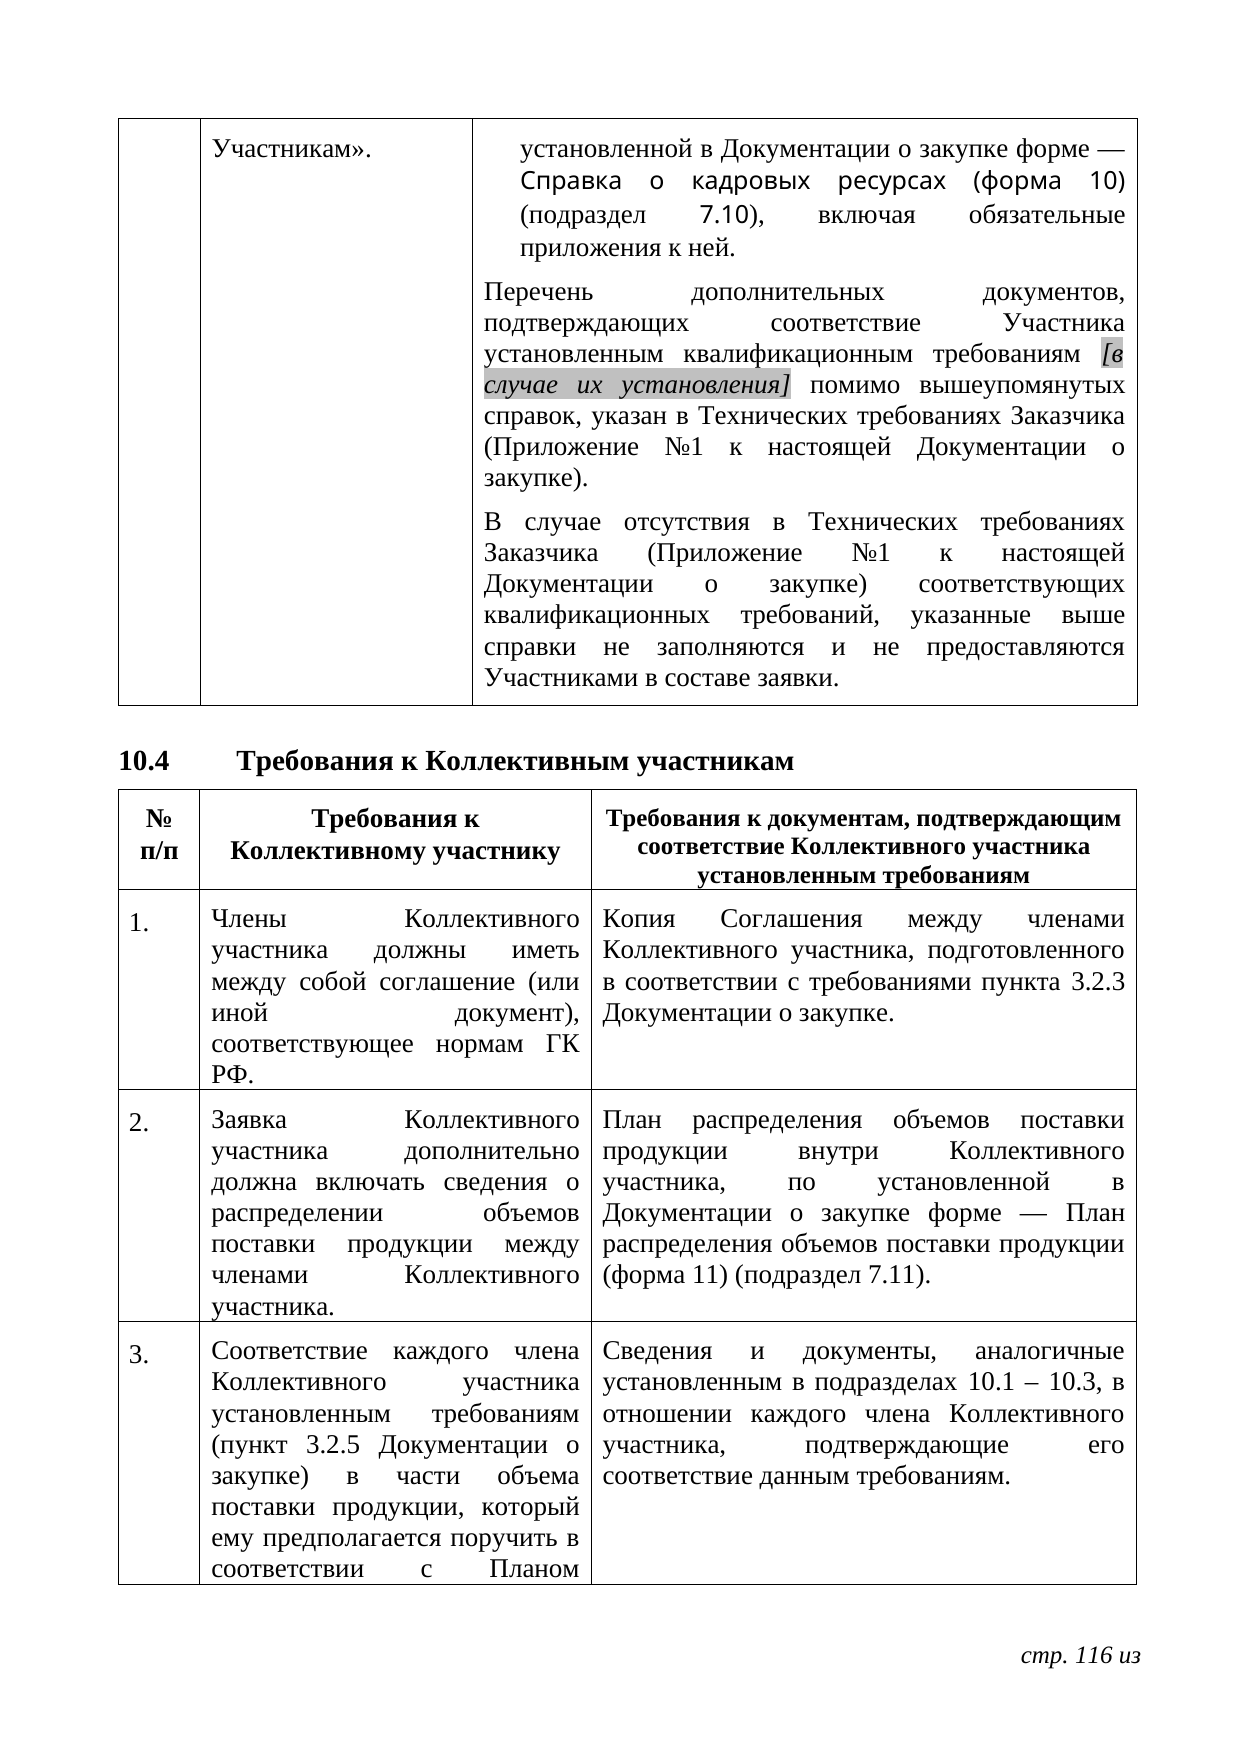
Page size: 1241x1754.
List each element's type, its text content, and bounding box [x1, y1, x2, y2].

table_header № п/п [119, 790, 199, 889]
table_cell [201, 119, 472, 704]
table_cell Члены Коллективного участника должны иметь между собой соглашение (или иной документ), соответствующее нормам ГК РФ. [200, 890, 591, 1089]
subtitle Требования к Коллективным участникам [118, 743, 1137, 777]
table_header Требования к документам, подтверждающим соответствие Коллективного участника установленным требованиям [592, 790, 1136, 889]
table_cell [119, 1090, 199, 1321]
table_cell [119, 1322, 199, 1583]
table_cell Заявка Коллективного участника дополнительно должна включать сведения о распределении объемов поставки продукции между членами Коллективного участника. [200, 1090, 591, 1321]
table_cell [200, 1322, 591, 1583]
table_cell Копия Соглашения между членами Коллективного участника, подготовленного в соответствии с требованиями пункта 3.2.3 Документации о закупке. [592, 890, 1136, 1089]
table_cell [119, 119, 200, 704]
table_cell План распределения объемов поставки продукции внутри Коллективного участника, по установленной в Документации о закупке форме — План распределения объемов поставки продукции (форма 11) (подраздел 7.11). [592, 1090, 1136, 1321]
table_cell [473, 119, 1137, 704]
table_cell [119, 890, 199, 1089]
table_header Требования к Коллективному участнику [200, 790, 591, 889]
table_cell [592, 1322, 1136, 1583]
